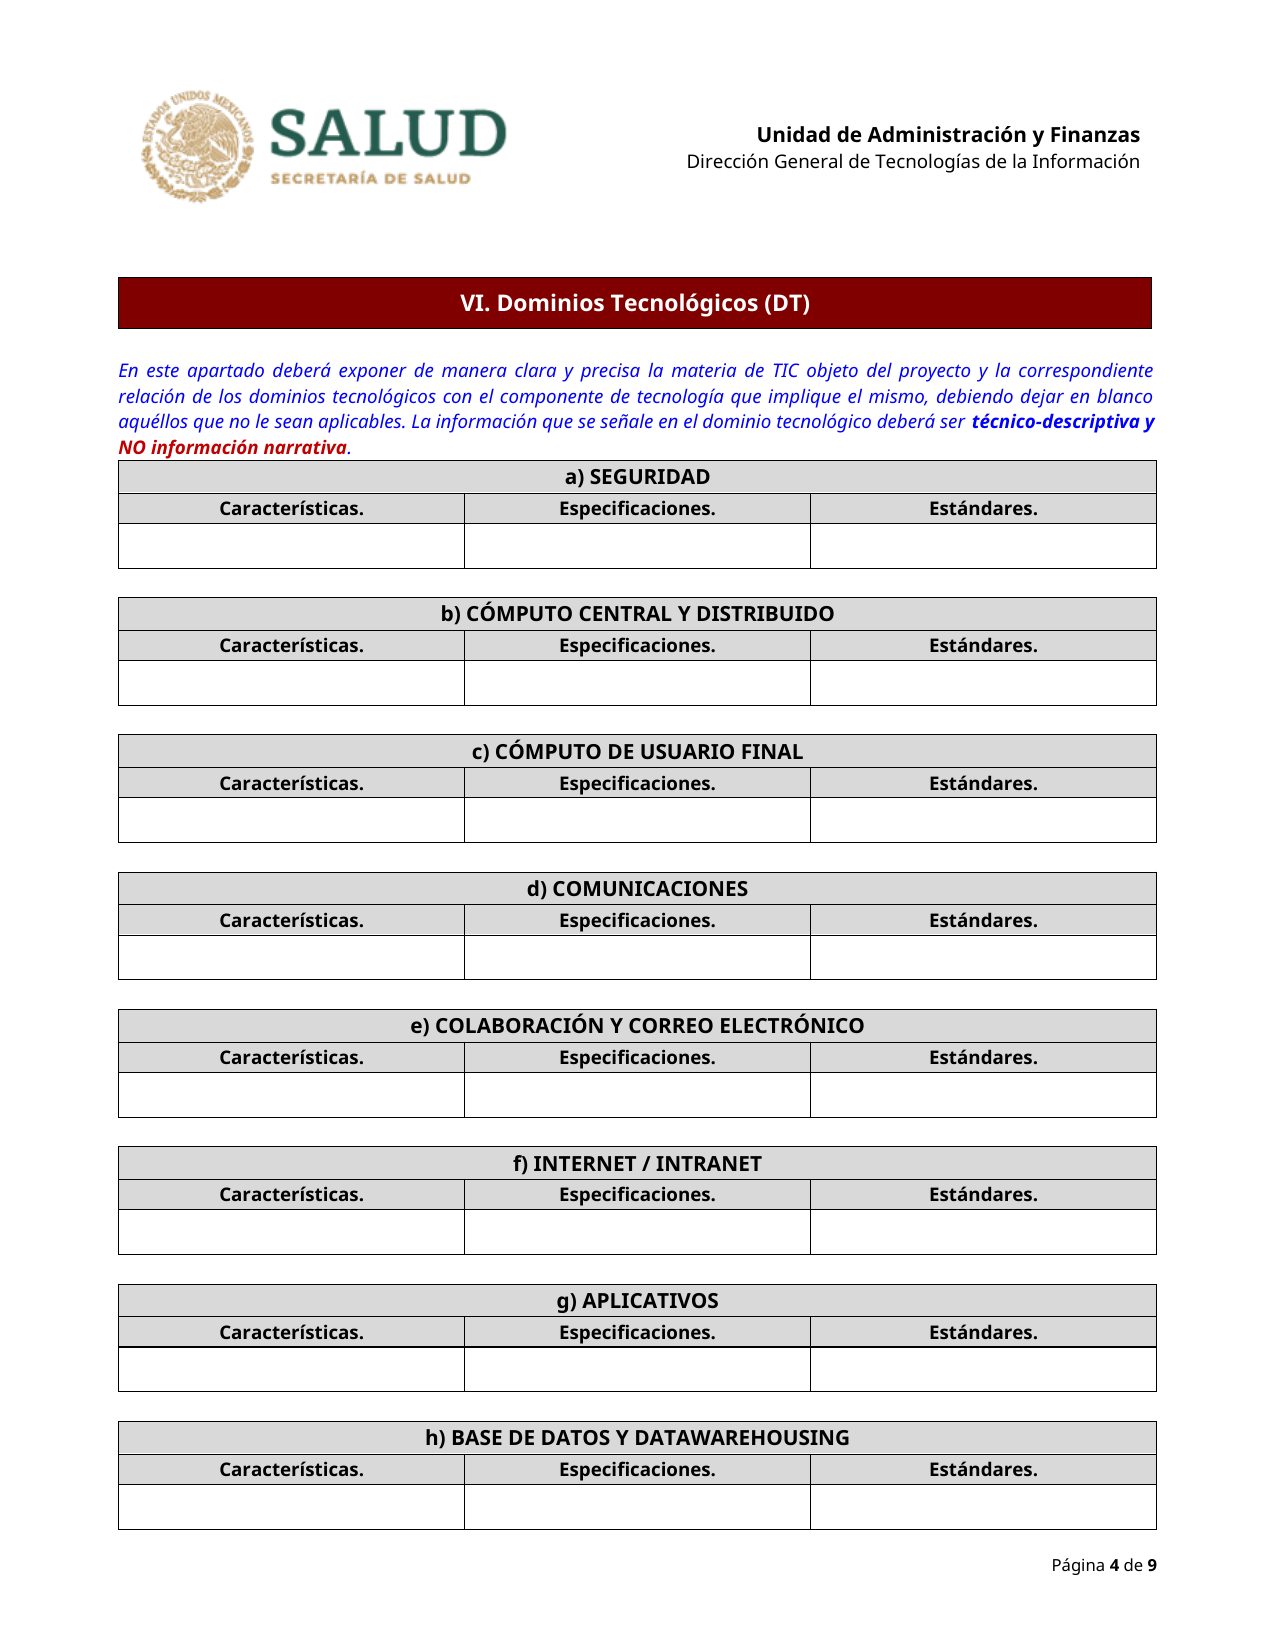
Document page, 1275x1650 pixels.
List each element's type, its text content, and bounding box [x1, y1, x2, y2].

table_cell Estándares. [811, 905, 1156, 934]
table_cell Características. [119, 494, 464, 523]
table_cell [119, 936, 464, 979]
table_cell Estándares. [811, 1180, 1156, 1209]
table_cell [811, 1485, 1156, 1528]
picture [129, 73, 525, 220]
table_cell [811, 1073, 1156, 1117]
table_cell Estándares. [811, 631, 1156, 660]
table_cell Características. [119, 1455, 464, 1484]
table_header b) CÓMPUTO CENTRAL Y DISTRIBUIDO [119, 598, 1156, 630]
text En este apartado deberá exponer de manera clara y precisa la materia de TIC objeto del proyecto y la correspondiente relación de los dominios tecnológicos con el componente de tecnología que implique el mismo, debiendo dejar en blanco aquéllos que no le sean aplicables. La información que se señale en el dominio tecnológico deberá ser técnico-descriptiva y NO información narrativa. [118, 358, 1157, 460]
table_cell Características. [119, 905, 464, 934]
table_cell Especificaciones. [465, 1455, 810, 1484]
table_cell [119, 1348, 464, 1391]
table_cell Especificaciones. [465, 631, 810, 660]
table_cell Características. [119, 1180, 464, 1209]
table_cell [465, 1210, 810, 1254]
table_cell Especificaciones. [465, 1317, 810, 1346]
table_header g) APLICATIVOS [119, 1285, 1156, 1316]
table_header a) SEGURIDAD [119, 461, 1156, 492]
table_cell [811, 798, 1156, 842]
table_cell Características. [119, 1043, 464, 1072]
table_cell [465, 936, 810, 979]
table_cell Especificaciones. [465, 1180, 810, 1209]
table_cell Características. [119, 768, 464, 797]
table_cell Estándares. [811, 1043, 1156, 1072]
table_cell [811, 524, 1156, 567]
table_cell Características. [119, 1317, 464, 1346]
table_cell [811, 936, 1156, 979]
table_cell [465, 798, 810, 842]
table_cell [119, 661, 464, 705]
table_cell [465, 1485, 810, 1528]
table_cell Especificaciones. [465, 1043, 810, 1072]
table_cell [465, 1348, 810, 1391]
table_header h) BASE DE DATOS Y DATAWAREHOUSING [119, 1422, 1156, 1453]
table_cell [119, 1073, 464, 1117]
table_cell [465, 1073, 810, 1117]
table_header e) COLABORACIÓN Y CORREO ELECTRÓNICO [119, 1010, 1156, 1042]
table_cell [119, 1485, 464, 1528]
table_cell Estándares. [811, 768, 1156, 797]
table_cell [119, 798, 464, 842]
table_cell [465, 524, 810, 567]
table_cell Características. [119, 631, 464, 660]
table_cell [811, 1348, 1156, 1391]
table_header VI. Dominios Tecnológicos (DT) [119, 278, 1151, 328]
table_cell [811, 1210, 1156, 1254]
table_cell Especificaciones. [465, 494, 810, 523]
table_header f) INTERNET / INTRANET [119, 1147, 1156, 1179]
table_cell Especificaciones. [465, 905, 810, 934]
table_header d) COMUNICACIONES [119, 873, 1156, 904]
table_cell [465, 661, 810, 705]
table_cell Estándares. [811, 494, 1156, 523]
table_cell Estándares. [811, 1317, 1156, 1346]
table_cell [811, 661, 1156, 705]
table_header c) CÓMPUTO DE USUARIO FINAL [119, 735, 1156, 767]
table_cell [119, 524, 464, 567]
table_cell [119, 1210, 464, 1254]
table_cell Estándares. [811, 1455, 1156, 1484]
table_cell Especificaciones. [465, 768, 810, 797]
